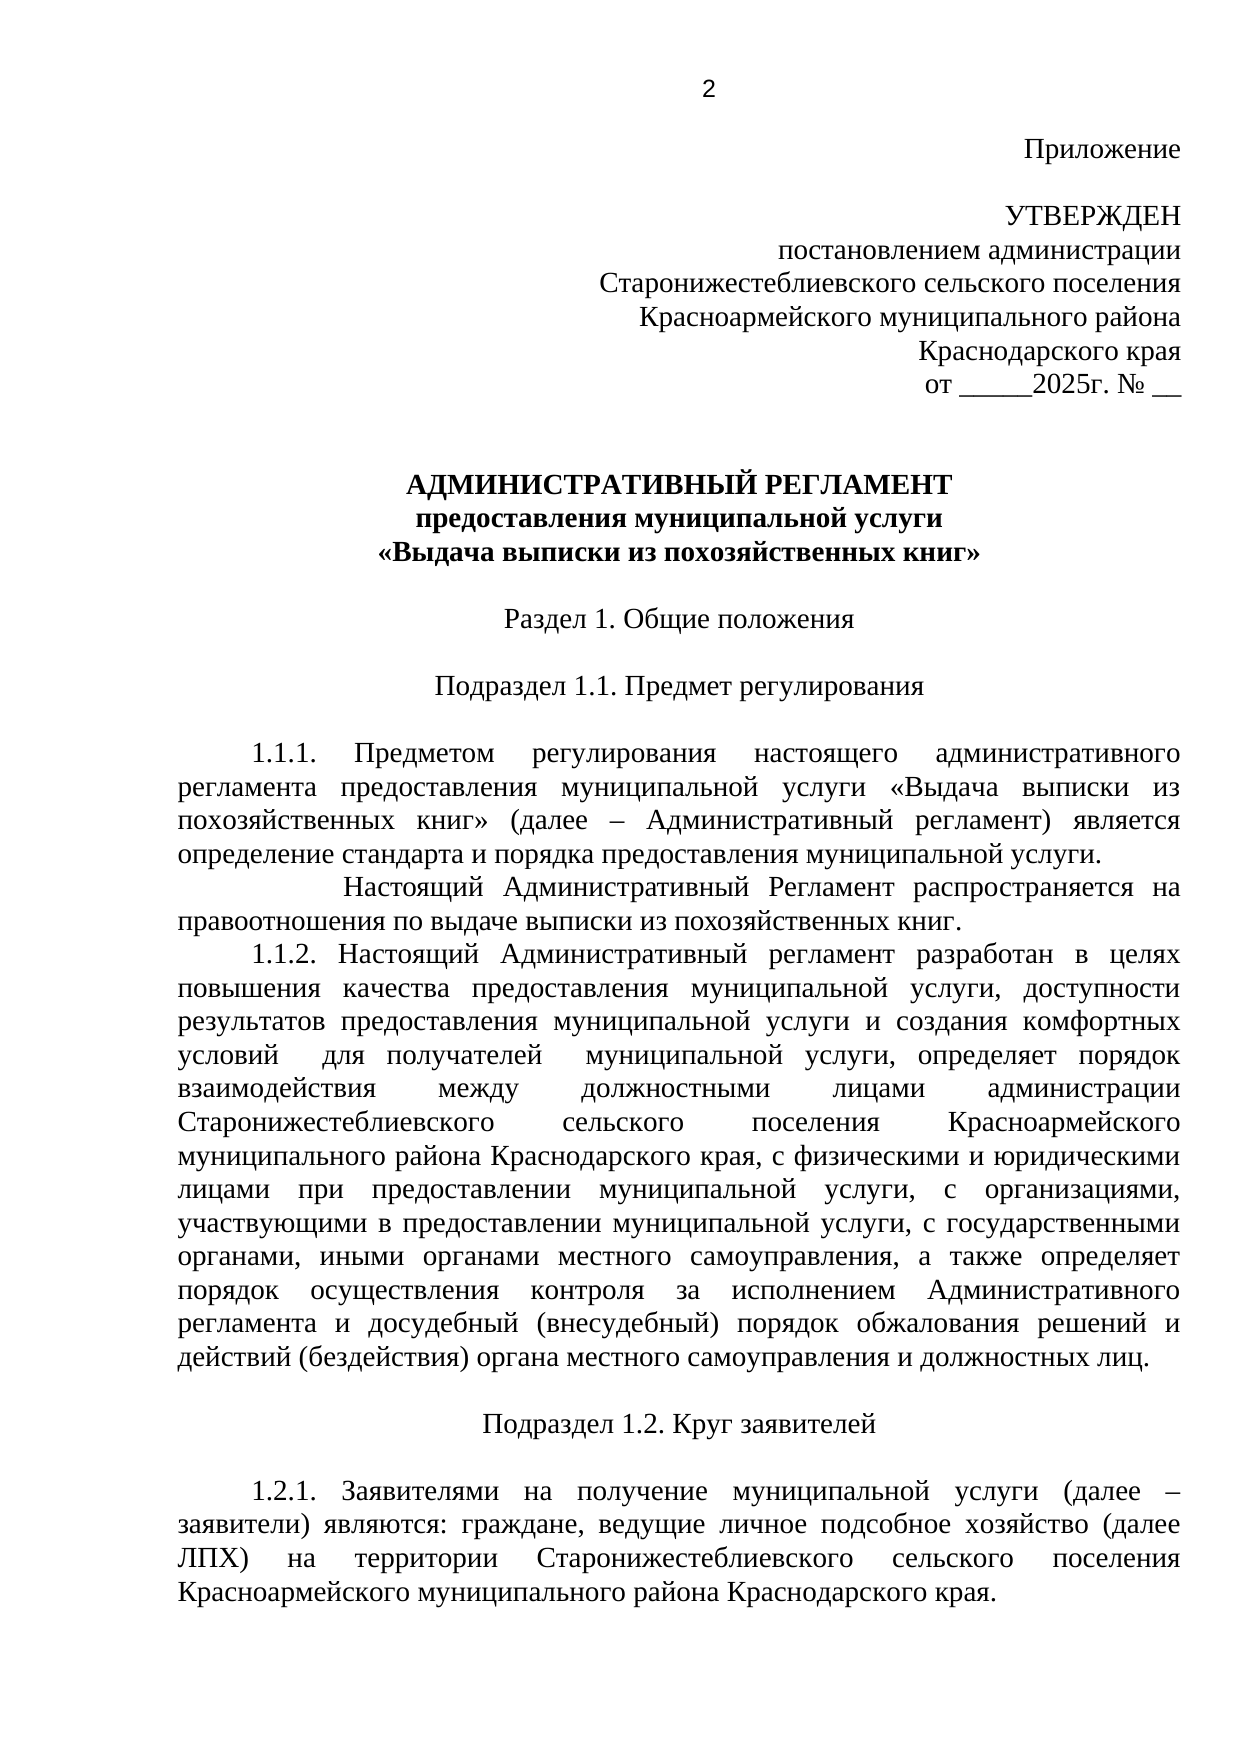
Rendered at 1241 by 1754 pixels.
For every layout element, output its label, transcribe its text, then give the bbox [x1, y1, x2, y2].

text Настоящий Административный Регламент распространяется на правоотношения по выдаче выписки из похозяйственных книг. [177, 869, 1181, 936]
text Подраздел 1.2. Круг заявителей [177, 1406, 1181, 1439]
text 1.1.1. Предметом регулирования настоящего административного регламента предоставления муниципальной услуги «Выдача выписки из похозяйственных книг» (далее – Административный регламент) является определение стандарта и порядка предоставления муниципальной услуги. [177, 735, 1181, 869]
text Раздел 1. Общие положения [177, 601, 1181, 634]
text «Выдача выписки из похозяйственных книг» [177, 534, 1181, 567]
text УТВЕРЖДЕН [177, 198, 1181, 232]
text Подраздел 1.1. Предмет регулирования [177, 668, 1181, 702]
text Краснодарского края [177, 333, 1181, 366]
text постановлением администрации [177, 232, 1181, 266]
text Приложение [177, 131, 1181, 165]
text от _____2025г. № __ [177, 366, 1181, 400]
text предоставления муниципальной услуги [177, 500, 1181, 534]
text Старонижестеблиевского сельского поселения [177, 266, 1181, 299]
text 1.2.1. Заявителями на получение муниципальной услуги (далее – заявители) являются: граждане, ведущие личное подсобное хозяйство (далее ЛПХ) на территории Старонижестеблиевского сельского поселения Красноармейского муниципального района Краснодарского края. [177, 1473, 1181, 1607]
text 1.1.2. Настоящий Административный регламент разработан в целях повышения качества предоставления муниципальной услуги, доступности результатов предоставления муниципальной услуги и создания комфортных условий для получателей муниципальной услуги, определяет порядок взаимодействия между должностными лицами администрации Старонижестеблиевского сельского поселения Красноармейского муниципального района Краснодарского края, с физическими и юридическими лицами при предоставлении муниципальной услуги, с организациями, участвующими в предоставлении муниципальной услуги, с государственными органами, иными органами местного самоуправления, а также определяет порядок осуществления контроля за исполнением Административного регламента и досудебный (внесудебный) порядок обжалования решений и действий (бездействия) органа местного самоуправления и должностных лиц. [177, 936, 1181, 1372]
text Красноармейского муниципального района [177, 299, 1181, 333]
text АДМИНИСТРАТИВНЫЙ РЕГЛАМЕНТ [177, 467, 1181, 500]
